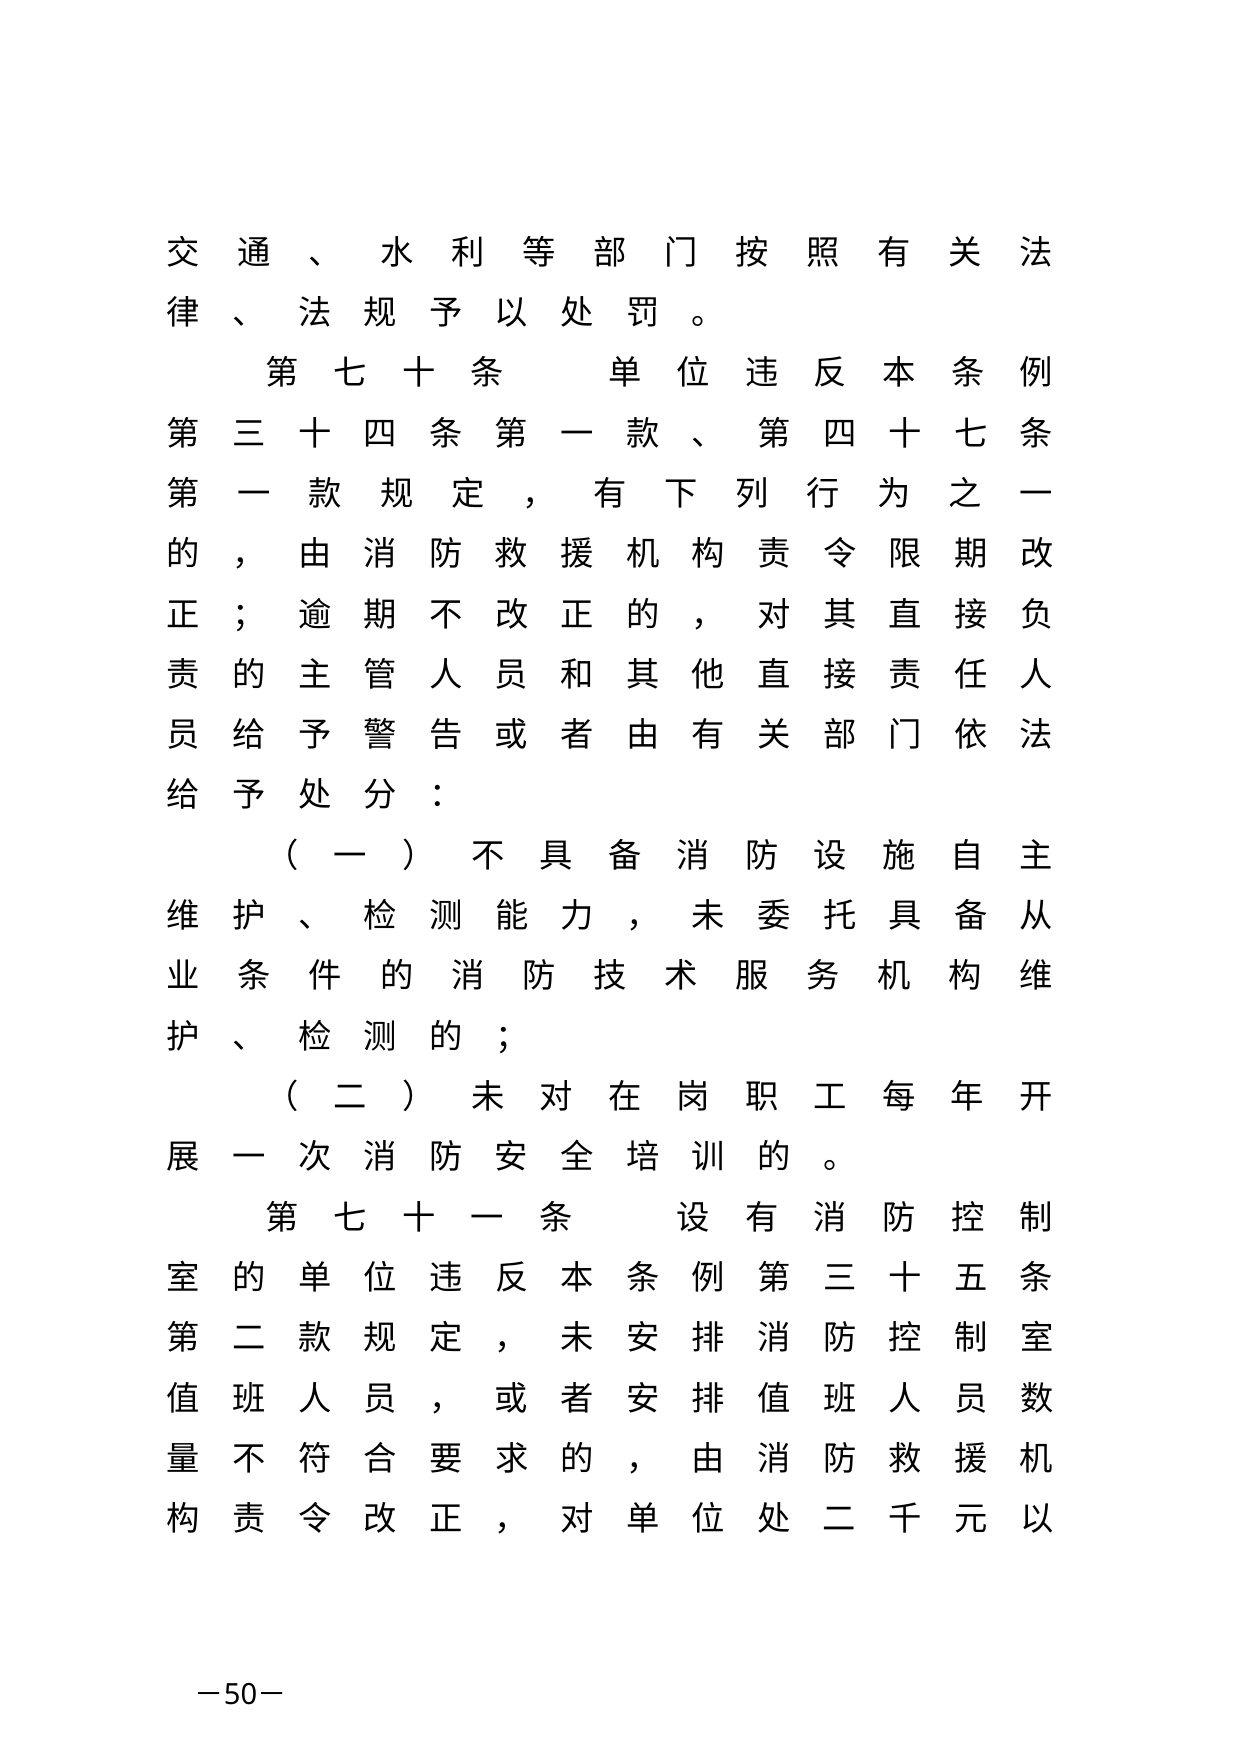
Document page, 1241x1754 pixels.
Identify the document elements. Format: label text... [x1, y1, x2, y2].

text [167, 219, 1085, 340]
text 第七十条 单位违反本条例第三十四条第一款、第四十七条第一款规定，有下列行为之一的，由消防救援机构责令限期改正；逾期不改正的，对其直接负责的主管人员和其他直接责任人员给予警告或者由有关部门依法给予处分： [167, 340, 1085, 822]
text （一）不具备消防设施自主维护、检测能力，未委托具备从业条件的消防技术服务机构维护、检测的； [167, 822, 1085, 1064]
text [167, 1184, 1085, 1546]
text （二）未对在岗职工每年开展一次消防安全培训的。 [167, 1064, 1085, 1184]
